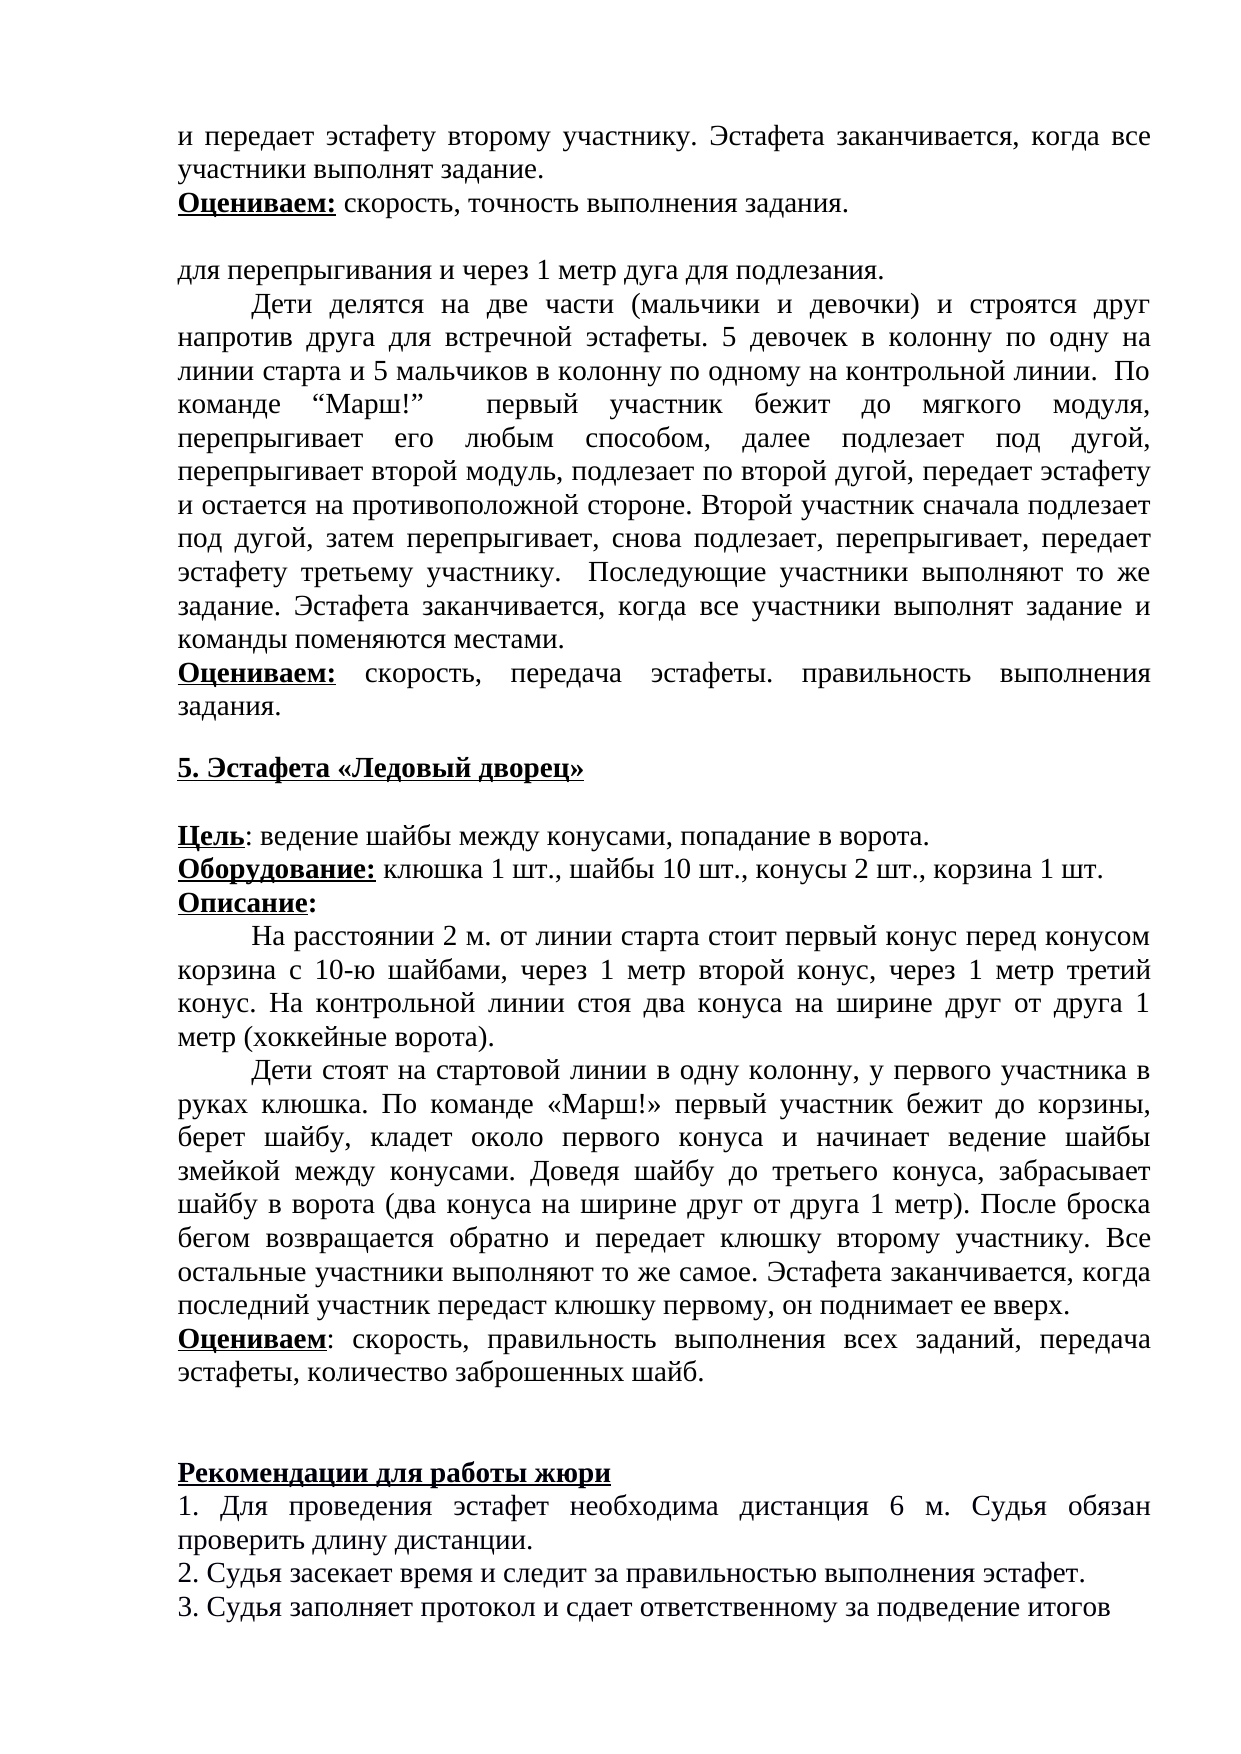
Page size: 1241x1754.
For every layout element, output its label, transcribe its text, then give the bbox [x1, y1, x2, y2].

text Рекомендации для работы жюри [177, 1455, 1152, 1488]
text Оцениваем: скорость, точность выполнения задания. [177, 185, 1152, 219]
text для перепрыгивания и через 1 метр дуга для подлезания. [177, 252, 1152, 286]
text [177, 118, 1152, 185]
text Оборудование: клюшка 1 шт., шайбы 10 шт., конусы 2 шт., корзина 1 шт. [177, 851, 1152, 885]
text Оцениваем: скорость, передача эстафеты. правильность выполнения задания. [177, 655, 1152, 722]
text 2. Судья засекает время и следит за правильностью выполнения эстафет. [177, 1556, 1152, 1589]
text 5. Эстафета «Ледовый дворец» [177, 751, 1152, 784]
text Цель: ведение шайбы между конусами, попадание в ворота. [177, 818, 1152, 851]
text Оцениваем: скорость, правильность выполнения всех заданий, передача эстафеты, количество заброшенных шайб. [177, 1321, 1152, 1388]
text 3. Судья заполняет протокол и сдает ответственному за подведение итогов [177, 1589, 1152, 1623]
text Дети стоят на стартовой линии в одну колонну, у первого участника в руках клюшка. По команде «Марш!» первый участник бежит до корзины, берет шайбу, кладет около первого конуса и начинает ведение шайбы змейкой между конусами. Доведя шайбу до третьего конуса, забрасывает шайбу в ворота (два конуса на ширине друг от друга 1 метр). После броска бегом возвращается обратно и передает клюшку второму участнику. Все остальные участники выполняют то же самое. Эстафета заканчивается, когда последний участник передаст клюшку первому, он поднимает ее вверх. [177, 1052, 1152, 1321]
text На расстоянии 2 м. от линии старта стоит первый конус перед конусом корзина с 10-ю шайбами, через 1 метр второй конус, через 1 метр третий конус. На контрольной линии стоя два конуса на ширине друг от друга 1 метр (хоккейные ворота). [177, 918, 1152, 1052]
text 1. Для проведения эстафет необходима дистанция 6 м. Судья обязан проверить длину дистанции. [177, 1488, 1152, 1556]
text Описание: [177, 885, 1152, 918]
text Дети делятся на две части (мальчики и девочки) и строятся друг напротив друга для встречной эстафеты. 5 девочек в колонну по одну на линии старта и 5 мальчиков в колонну по одному на контрольной линии. По команде “Марш!” первый участник бежит до мягкого модуля, перепрыгивает его любым способом, далее подлезает под дугой, перепрыгивает второй модуль, подлезает по второй дугой, передает эстафету и остается на противоположной стороне. Второй участник сначала подлезает под дугой, затем перепрыгивает, снова подлезает, перепрыгивает, передает эстафету третьему участнику. Последующие участники выполняют то же задание. Эстафета заканчивается, когда все участники выполнят задание и команды поменяются местами. [177, 286, 1152, 655]
